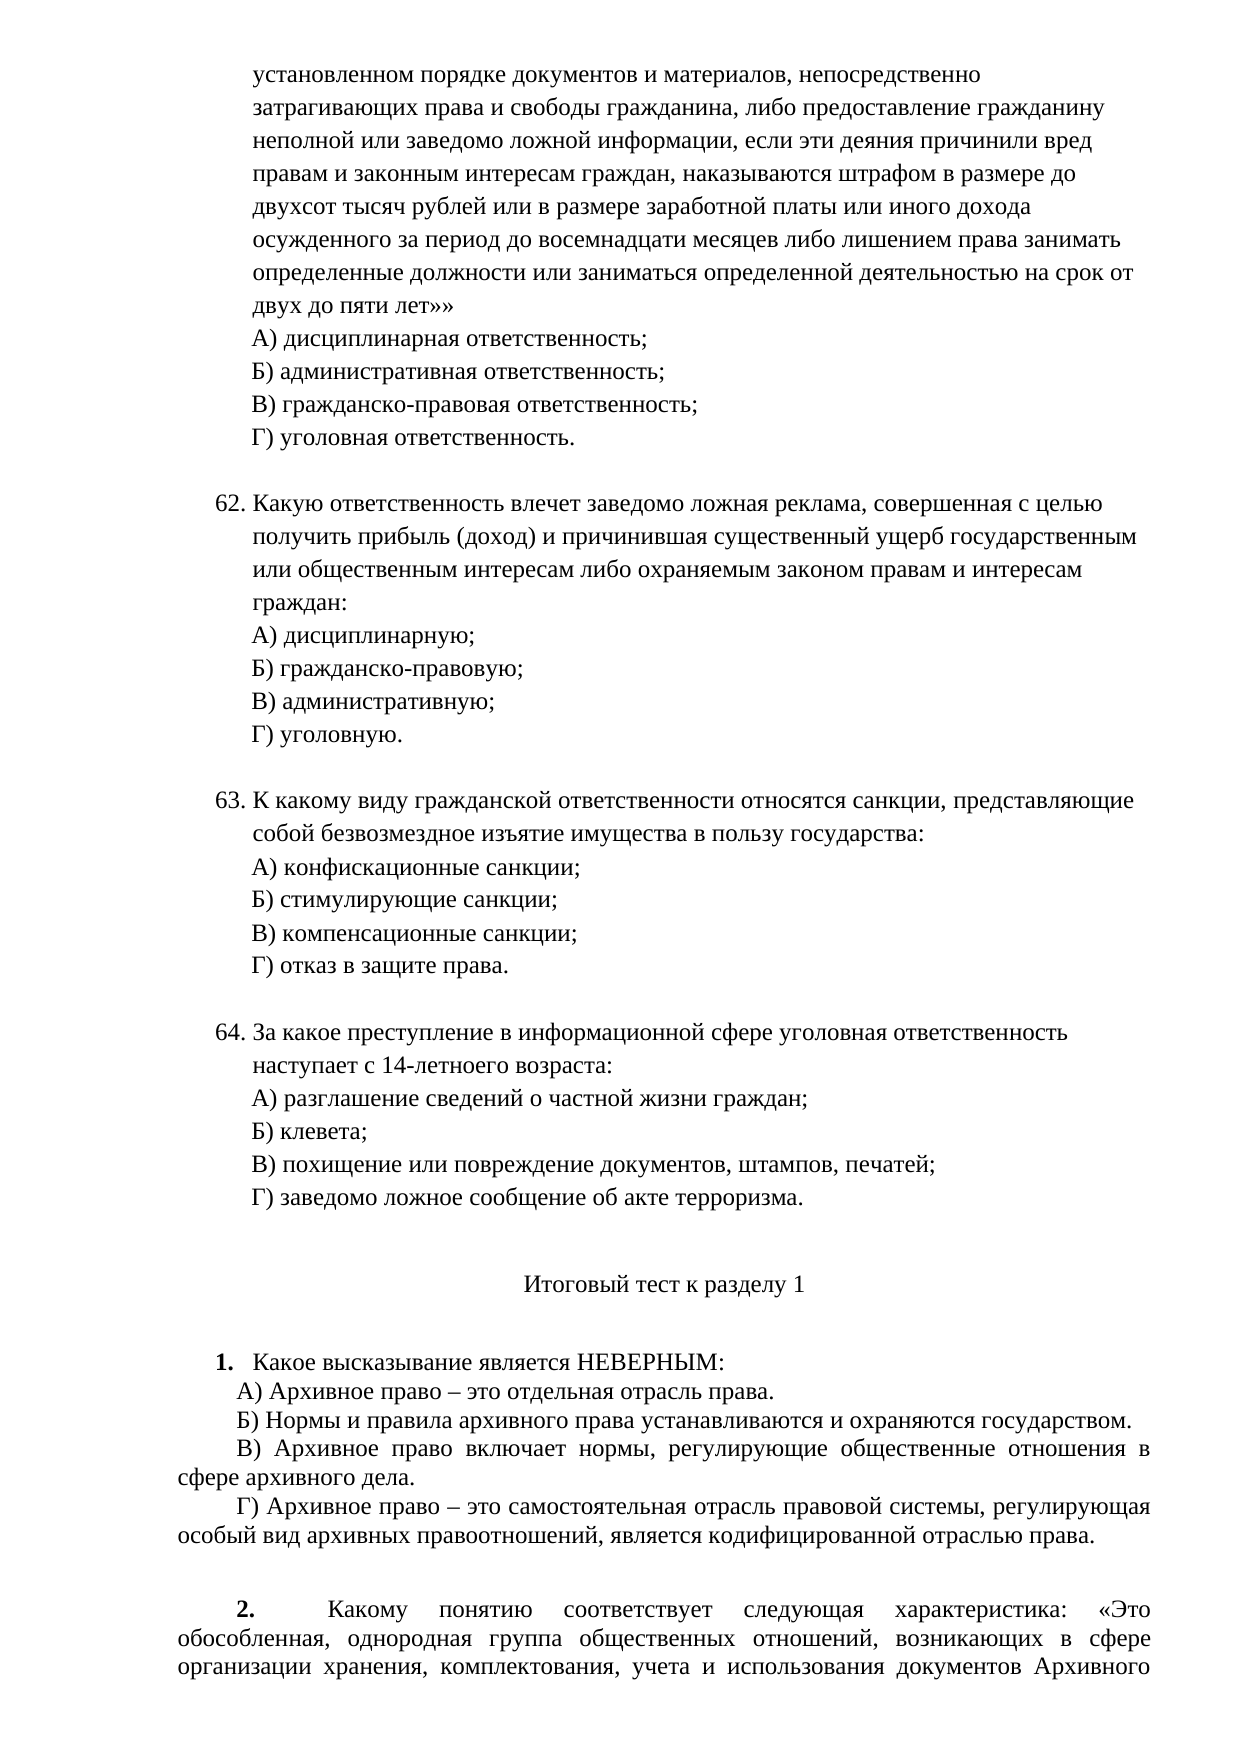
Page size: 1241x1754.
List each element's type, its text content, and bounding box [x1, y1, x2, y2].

text В) гражданско-правовая ответственность; [177, 389, 1152, 418]
text Б) административная ответственность; [177, 356, 1152, 385]
list А) Архивное право – это отдельная отрасль права. [177, 1376, 1152, 1405]
text Г) отказ в защите права. [251, 951, 1152, 979]
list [177, 1594, 1152, 1680]
text Г) заведомо ложное сообщение об акте терроризма. [251, 1182, 1152, 1211]
text В) компенсационные санкции; [251, 918, 1152, 946]
text В) похищение или повреждение документов, штампов, печатей; [251, 1149, 1152, 1177]
text Б) гражданско-правовую; [177, 653, 1152, 682]
text Г) уголовная ответственность. [177, 422, 1152, 451]
text А) конфискационные санкции; [251, 852, 1152, 880]
text А) дисциплинарную; [177, 620, 1152, 649]
text Б) стимулирующие санкции; [251, 884, 1152, 913]
text А) дисциплинарная ответственность; [177, 323, 1152, 352]
text Г) уголовную. [177, 719, 1152, 748]
list За какое преступление в информационной сфере уголовная ответственность наступает с 14-летноего возраста: [215, 1017, 1152, 1078]
list В) Архивное право включает нормы, регулирующие общественные отношения в сфере архивного дела. [177, 1433, 1152, 1491]
list Б) Нормы и правила архивного права устанавливаются и охраняются государством. [177, 1405, 1152, 1433]
list Г) Архивное право – это самостоятельная отрасль правовой системы, регулирующая особый вид архивных правоотношений, является кодифицированной отраслью права. [177, 1491, 1152, 1548]
text А) разглашение сведений о частной жизни граждан; [251, 1083, 1152, 1111]
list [215, 59, 1152, 319]
list Какую ответственность влечет заведомо ложная реклама, совершенная с целью получить прибыль (доход) и причинившая существенный ущерб государственным или общественным интересам либо охраняемым законом правам и интересам граждан: [215, 488, 1152, 616]
text Итоговый тест к разделу 1 [177, 1269, 1152, 1297]
list Какое высказывание является НЕВЕРНЫМ: [215, 1347, 1152, 1376]
text В) административную; [177, 686, 1152, 715]
list К какому виду гражданской ответственности относятся санкции, представляющие собой безвозмездное изъятие имущества в пользу государства: [215, 786, 1152, 847]
text Б) клевета; [251, 1116, 1152, 1144]
